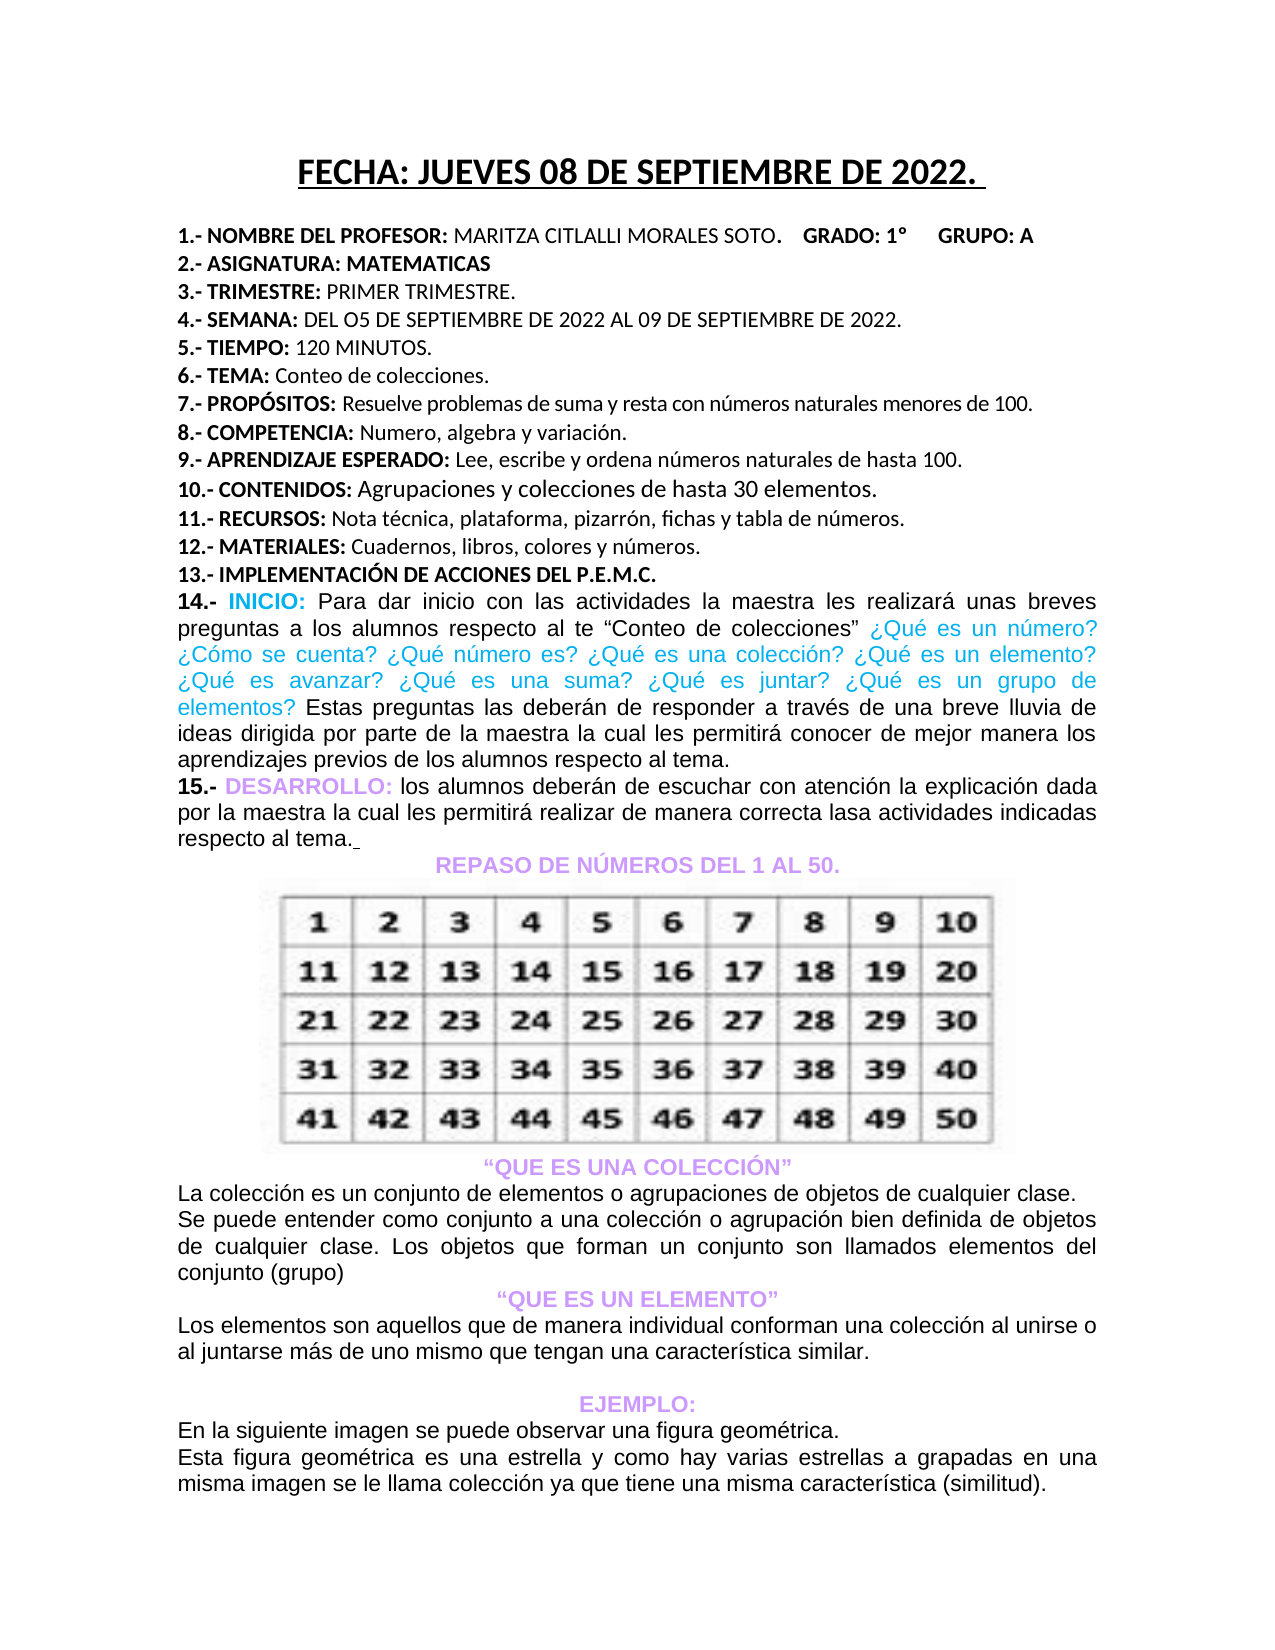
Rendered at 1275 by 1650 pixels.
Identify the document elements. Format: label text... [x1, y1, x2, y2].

text La colección es un conjunto de elementos o agrupaciones de objetos de cualquier clase. [177, 1180, 1098, 1206]
text En la siguiente imagen se puede observar una figura geométrica. [177, 1417, 1098, 1444]
picture [259, 878, 1017, 1154]
text 1.- NOMBRE DEL PROFESOR: MARITZA CITLALLI MORALES SOTO. GRADO: 1º GRUPO: A [177, 221, 1098, 249]
text 12.- MATERIALES: Cuadernos, libros, colores y números. [177, 532, 1098, 560]
text 5.- TIEMPO: 120 MINUTOS. [177, 333, 1098, 362]
text 8.- COMPETENCIA: Numero, algebra y variación. [177, 418, 1098, 446]
text 2.- ASIGNATURA: MATEMATICAS [177, 249, 1098, 277]
text REPASO DE NÚMEROS DEL 1 AL 50. [177, 852, 1098, 878]
text 14.- INICIO: Para dar inicio con las actividades la maestra les realizará unas breves preguntas a los alumnos respecto al te “Conteo de colecciones” ¿Qué es un número? ¿Cómo se cuenta? ¿Qué número es? ¿Qué es una colección? ¿Qué es un elemento? ¿Qué es avanzar? ¿Qué es una suma? ¿Qué es juntar? ¿Qué es un grupo de elementos? Estas preguntas las deberán de responder a través de una breve lluvia de ideas dirigida por parte de la maestra la cual les permitirá conocer de mejor manera los aprendizajes previos de los alumnos respecto al tema. [177, 588, 1098, 773]
text Los elementos son aquellos que de manera individual conforman una colección al unirse o al juntarse más de uno mismo que tengan una característica similar. [177, 1312, 1098, 1364]
text FECHA: JUEVES 08 DE SEPTIEMBRE DE 2022. [177, 148, 1098, 193]
text 11.- RECURSOS: Nota técnica, plataforma, pizarrón, fichas y tabla de números. [177, 504, 1098, 532]
text Se puede entender como conjunto a una colección o agrupación bien definida de objetos de cualquier clase. Los objetos que forman un conjunto son llamados elementos del conjunto (grupo) [177, 1206, 1098, 1286]
text EJEMPLO: [177, 1391, 1098, 1417]
text 4.- SEMANA: DEL O5 DE SEPTIEMBRE DE 2022 AL 09 DE SEPTIEMBRE DE 2022. [177, 306, 1098, 333]
text 3.- TRIMESTRE: PRIMER TRIMESTRE. [177, 277, 1098, 306]
text Esta figura geométrica es una estrella y como hay varias estrellas a grapadas en una misma imagen se le llama colección ya que tiene una misma característica (similitud). [177, 1444, 1098, 1496]
text 15.- DESARROLLO: los alumnos deberán de escuchar con atención la explicación dada por la maestra la cual les permitirá realizar de manera correcta lasa actividades indicadas respecto al tema. [177, 773, 1098, 852]
text 9.- APRENDIZAJE ESPERADO: Lee, escribe y ordena números naturales de hasta 100. [177, 446, 1098, 474]
text 6.- TEMA: Conteo de colecciones. [177, 362, 1098, 389]
text 10.- CONTENIDOS: Agrupaciones y colecciones de hasta 30 elementos. [177, 474, 1098, 504]
text “QUE ES UN ELEMENTO” [177, 1286, 1098, 1312]
text 13.- IMPLEMENTACIÓN DE ACCIONES DEL P.E.M.C. [177, 560, 1098, 588]
text “QUE ES UNA COLECCIÓN” [177, 1154, 1098, 1180]
text 7.- PROPÓSITOS: Resuelve problemas de suma y resta con números naturales menores de 100. [177, 389, 1098, 418]
